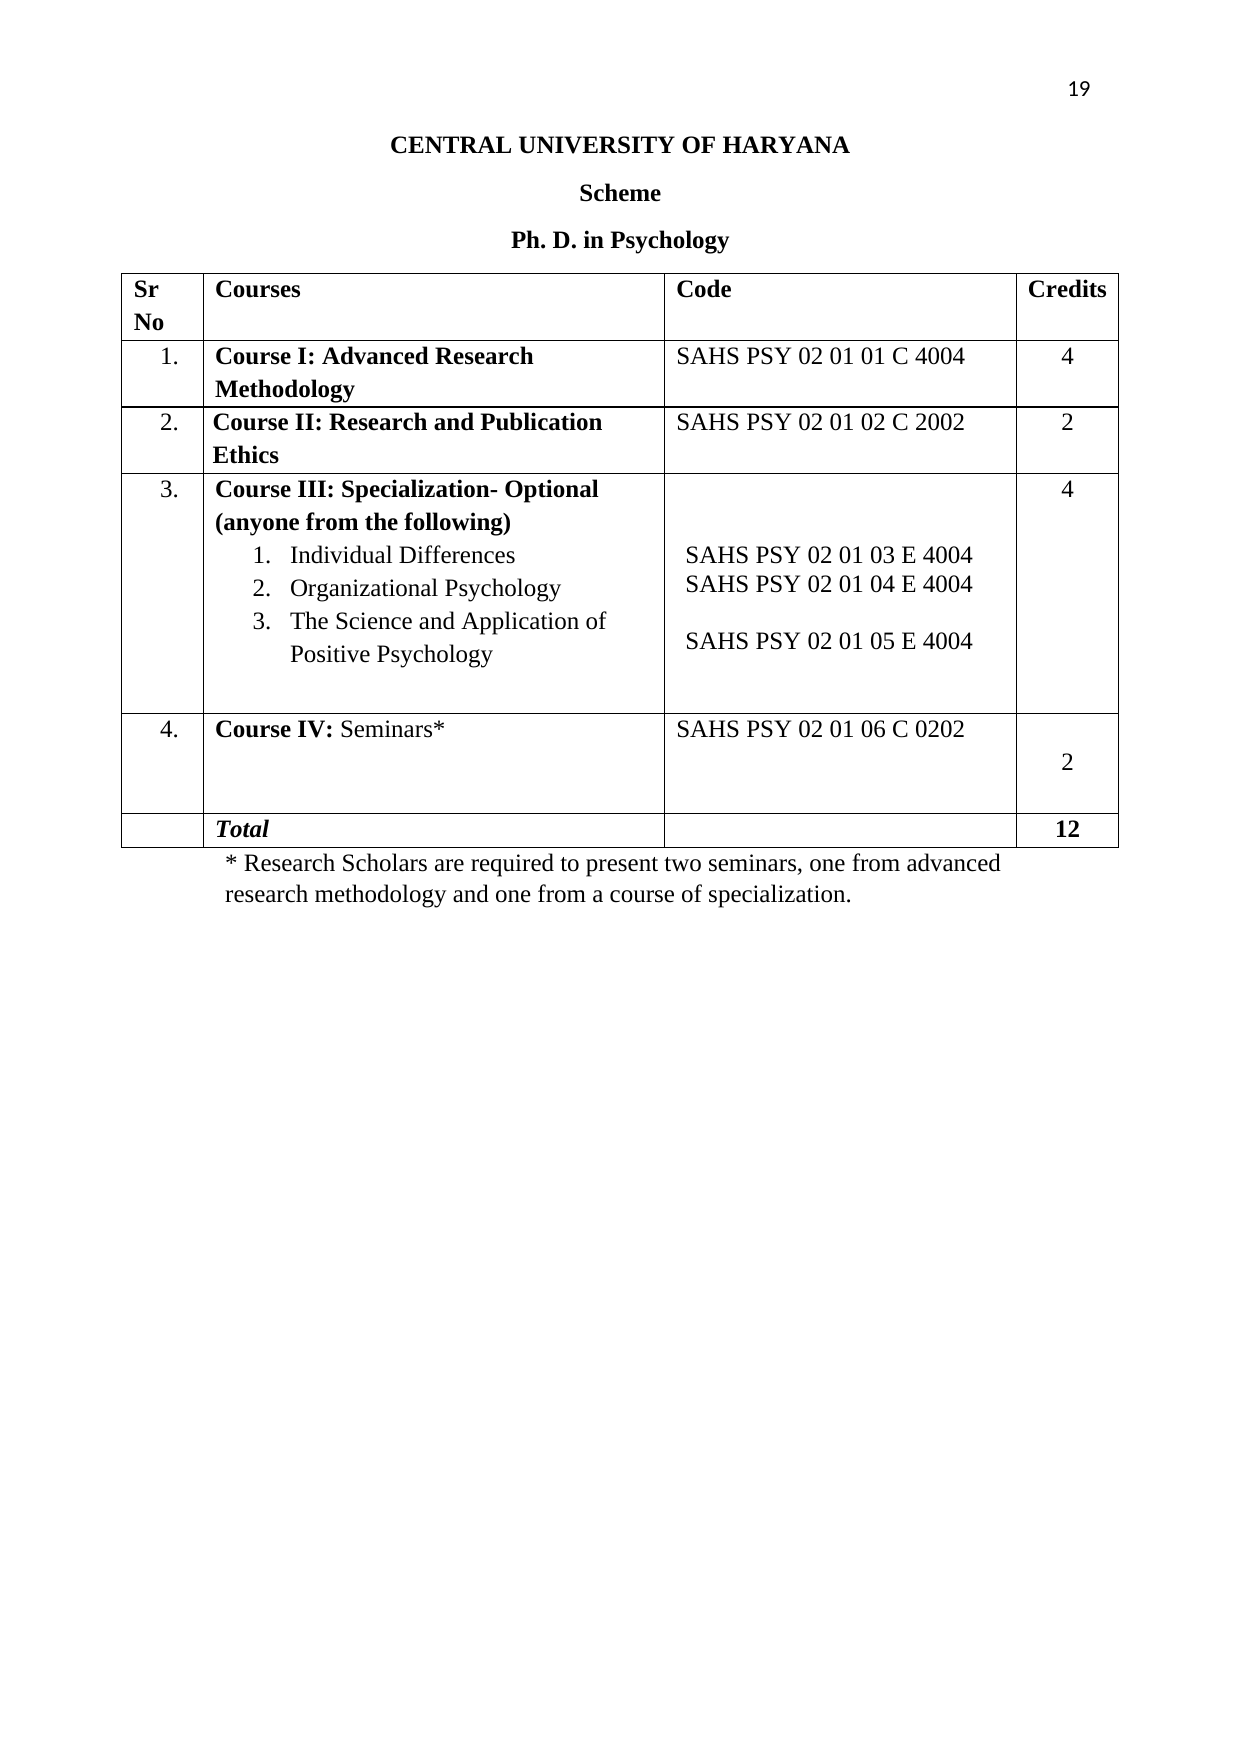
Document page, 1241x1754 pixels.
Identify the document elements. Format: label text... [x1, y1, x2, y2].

table_cell [122, 814, 203, 847]
table_cell [122, 474, 203, 713]
text CENTRAL UNIVERSITY OF HARYANA [150, 130, 1090, 159]
table_cell 4 [1017, 341, 1118, 406]
table_header Credits [1017, 274, 1118, 340]
table_cell [122, 341, 203, 406]
list * Research Scholars are required to present two seminars, one from advanced research methodology and one from a course of specialization. [225, 848, 1090, 908]
table_cell [122, 714, 203, 813]
table_header Sr No [122, 274, 203, 340]
table_cell Course II: Research and Publication Ethics [204, 408, 664, 473]
table_cell SAHS PSY 02 01 03 E 4004 SAHS PSY 02 01 04 E 4004 SAHS PSY 02 01 05 E 4004 [665, 474, 1016, 713]
table_cell SAHS PSY 02 01 01 C 4004 [665, 341, 1016, 406]
table_cell [665, 814, 1016, 847]
table_cell Course IV: Seminars* [204, 714, 664, 813]
table_cell 2 [1017, 714, 1118, 813]
table_cell SAHS PSY 02 01 02 C 2002 [665, 408, 1016, 473]
table_cell 4 [1017, 474, 1118, 713]
table_header Courses [204, 274, 664, 340]
table_header Code [665, 274, 1016, 340]
table_cell Total [204, 814, 664, 847]
table_cell Course III: Specialization- Optional (anyone from the following) Individual Differences Organizational Psychology The Science and Application of Positive Psychology [204, 474, 664, 713]
text Scheme [150, 178, 1090, 206]
table_cell [122, 408, 203, 473]
table_cell SAHS PSY 02 01 06 C 0202 [665, 714, 1016, 813]
table_cell Course I: Advanced Research Methodology [204, 341, 664, 406]
table_cell 2 [1017, 408, 1118, 473]
table_cell 12 [1017, 814, 1118, 847]
text Ph. D. in Psychology [150, 225, 1090, 254]
